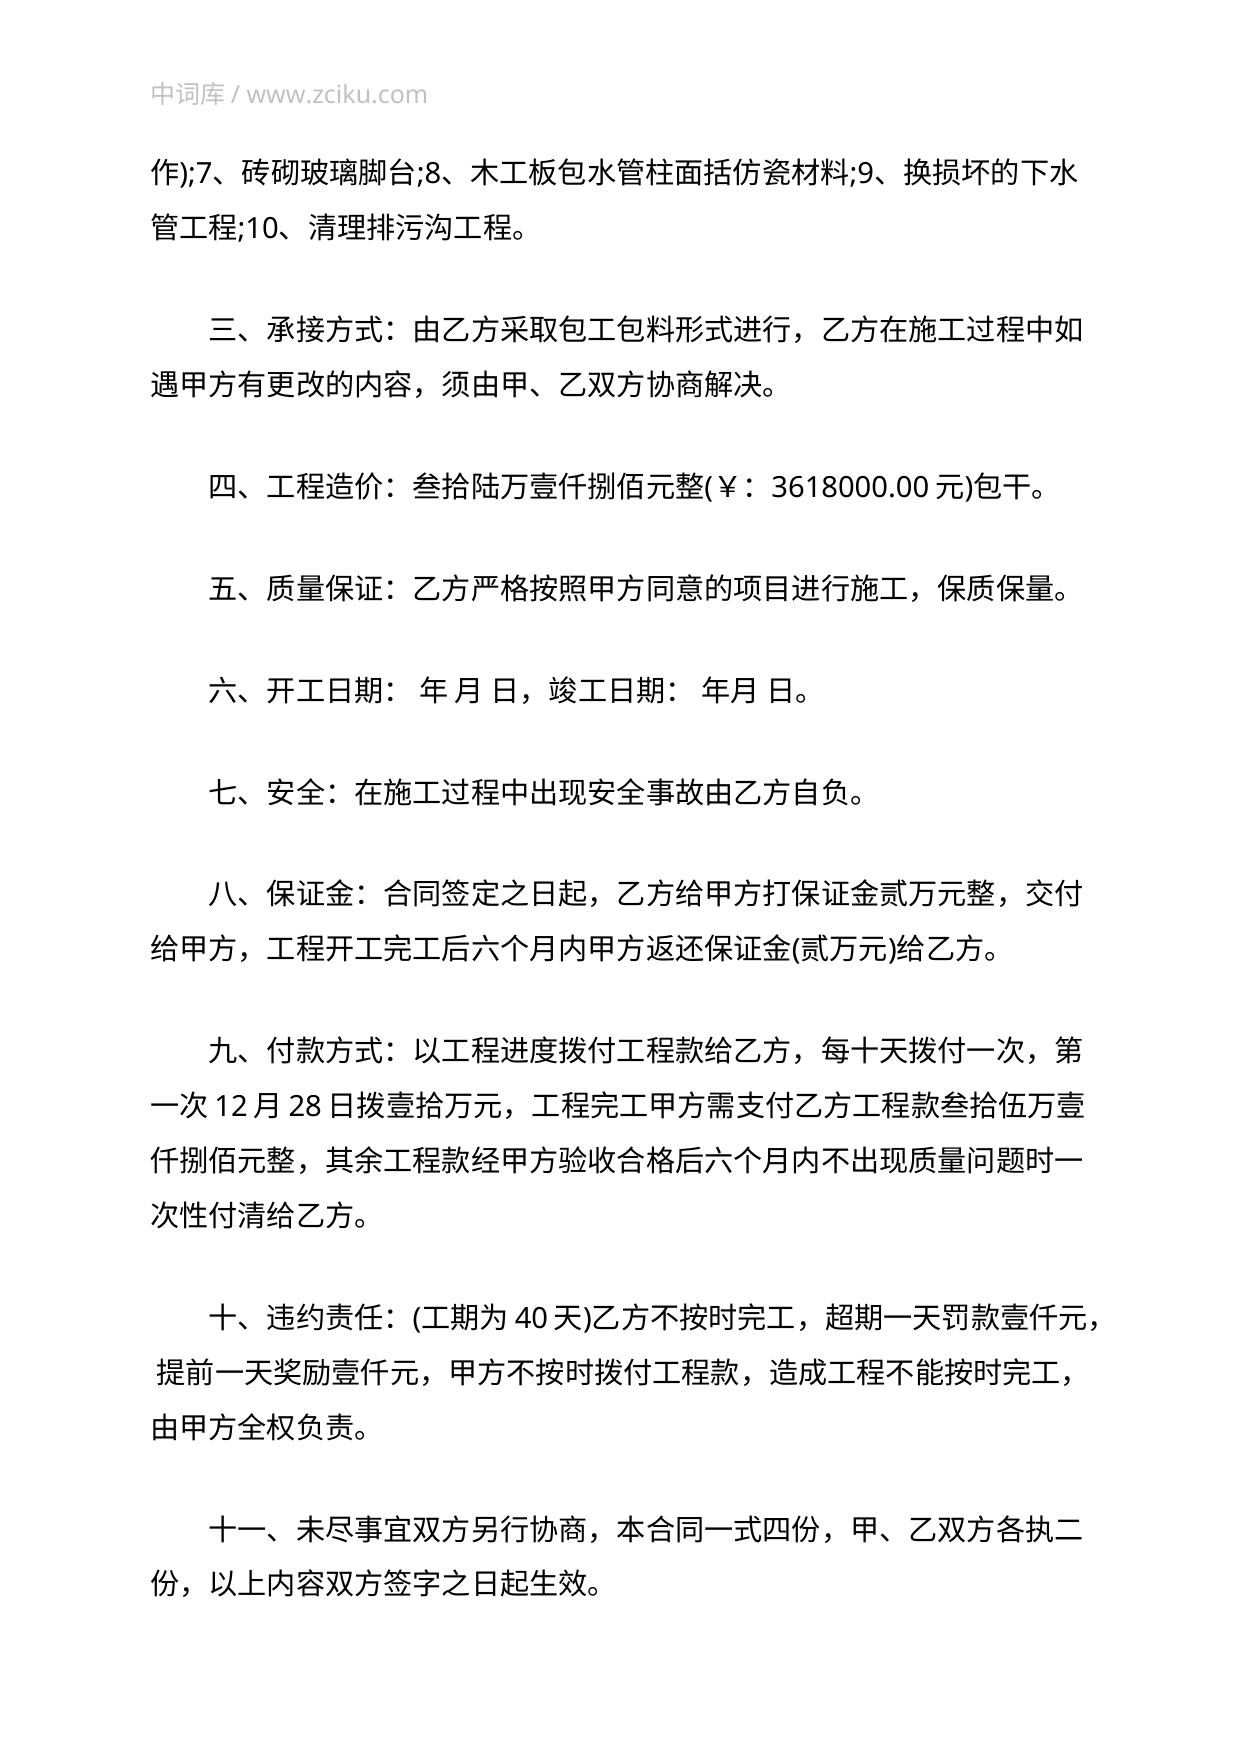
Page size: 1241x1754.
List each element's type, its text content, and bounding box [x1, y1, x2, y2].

text 三、承接方式：由乙方采取包工包料形式进行，乙方在施工过程中如遇甲方有更改的内容，须由甲、乙双方协商解决。 [150, 307, 1090, 404]
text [150, 150, 1090, 247]
text 九、付款方式：以工程进度拨付工程款给乙方，每十天拨付一次，第一次12月28日拨壹拾万元，工程完工甲方需支付乙方工程款叁拾伍万壹仟捌佰元整，其余工程款经甲方验收合格后六个月内不出现质量问题时一次性付清给乙方。 [150, 1028, 1090, 1235]
text 六、开工日期： 年 月 日，竣工日期： 年月 日。 [150, 667, 1090, 710]
text 四、工程造价：叁拾陆万壹仟捌佰元整(￥：3618000.00元)包干。 [150, 464, 1090, 506]
text 五、质量保证：乙方严格按照甲方同意的项目进行施工，保质保量。 [150, 566, 1090, 608]
text 十一、未尽事宜双方另行协商，本合同一式四份，甲、乙双方各执二份，以上内容双方签字之日起生效。 [150, 1506, 1090, 1603]
text 七、安全：在施工过程中出现安全事故由乙方自负。 [150, 769, 1090, 811]
text 十、违约责任：(工期为40天)乙方不按时完工，超期一天罚款壹仟元， 提前一天奖励壹仟元，甲方不按时拨付工程款，造成工程不能按时完工，由甲方全权负责。 [150, 1294, 1090, 1447]
text 八、保证金：合同签定之日起，乙方给甲方打保证金贰万元整，交付给甲方，工程开工完工后六个月内甲方返还保证金(贰万元)给乙方。 [150, 871, 1090, 968]
